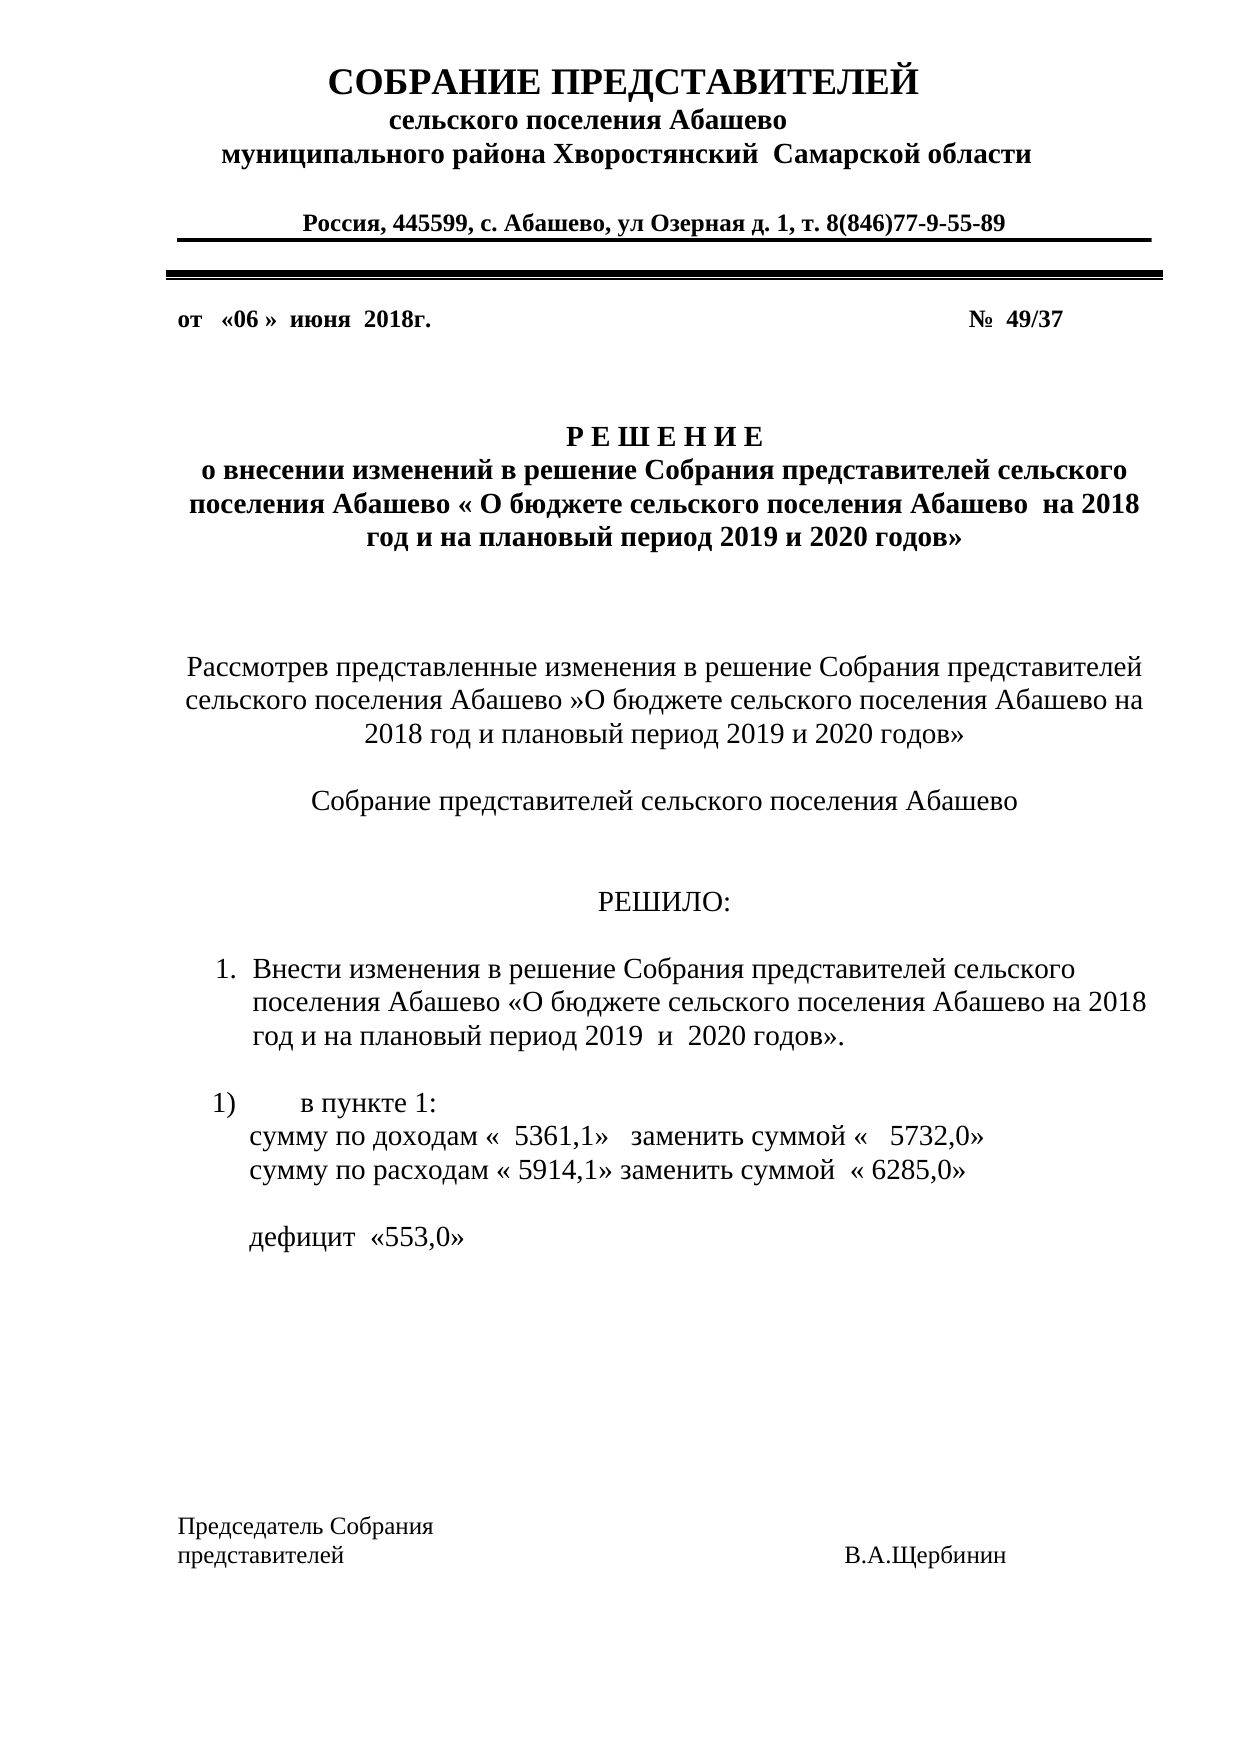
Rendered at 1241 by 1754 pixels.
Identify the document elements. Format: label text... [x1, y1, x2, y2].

text РЕШИЛО: [177, 884, 1152, 917]
text представителей В.А.Щербинин [177, 1540, 1152, 1569]
text о внесении изменений в решение Собрания представителей сельского поселения Абашево « О бюджете сельского поселения Абашево на 2018 год и на плановый период 2019 и 2020 годов» [177, 452, 1152, 553]
list сумму по расходам « 5914,1» заменить суммой « 6285,0» [249, 1152, 1152, 1186]
text Р Е Ш Е Н И Е [177, 419, 1152, 452]
table_header СОБРАНИЕ ПРЕДСТАВИТЕЛЕЙ сельского поселения Абашево муниципального района Хворостянский Самарской области Россия, 445599, с. Абашево, ул Озерная д. 1, т. 8(846)77-9-55-89 [166, 59, 1163, 270]
text Рассмотрев представленные изменения в решение Собрания представителей сельского поселения Абашево »О бюджете сельского поселения Абашево на 2018 год и плановый период 2019 и 2020 годов» [177, 649, 1152, 749]
list Внести изменения в решение Собрания представителей сельского поселения Абашево «О бюджете сельского поселения Абашево на 2018 год и на плановый период 2019 и 2020 годов». [215, 951, 1152, 1051]
list сумму по доходам « 5361,1» заменить суммой « 5732,0» [249, 1118, 1152, 1152]
list дефицит «553,0» [249, 1219, 1152, 1253]
list в пункте 1: [212, 1085, 1152, 1118]
text от «06 » июня 2018г. № 49/37 [177, 304, 1152, 333]
text Председатель Собрания [177, 1511, 1152, 1540]
text Собрание представителей сельского поселения Абашево [177, 783, 1152, 817]
